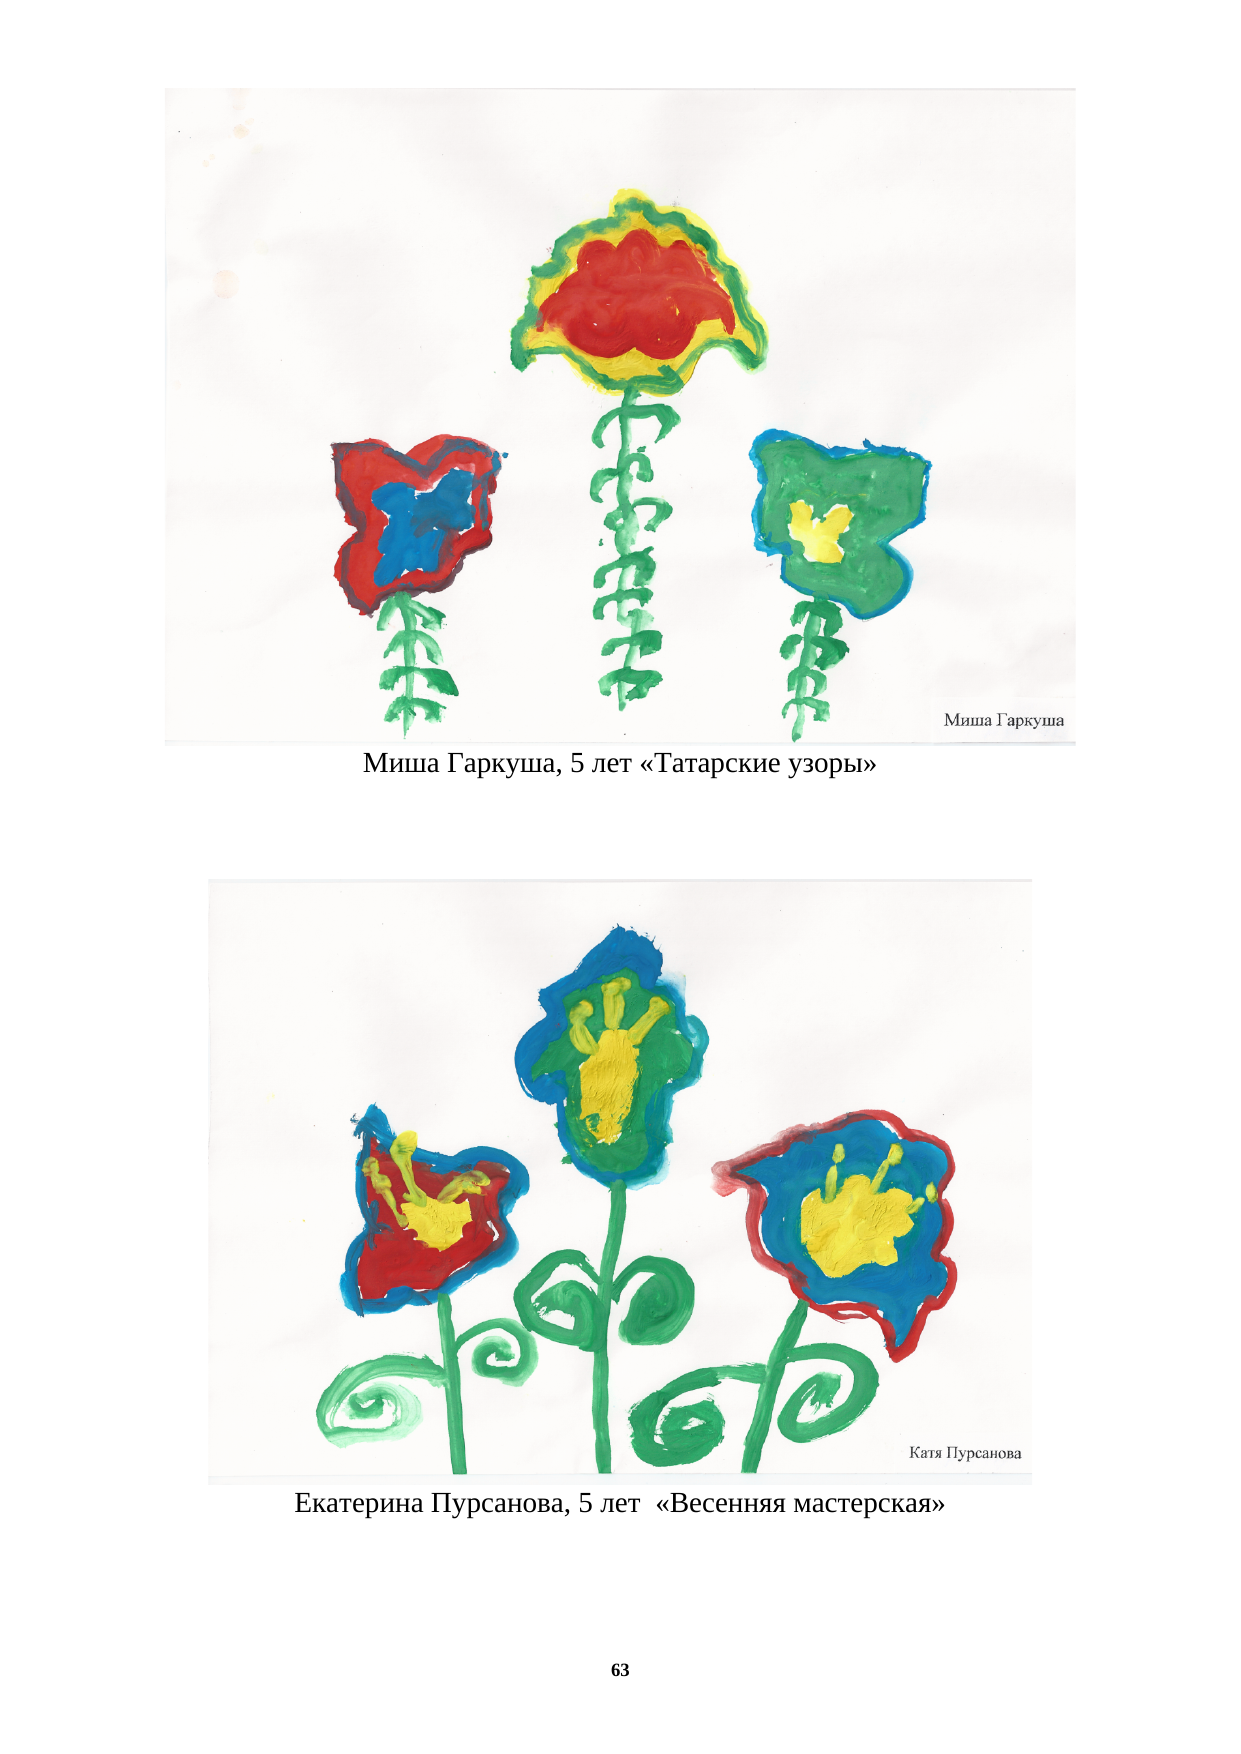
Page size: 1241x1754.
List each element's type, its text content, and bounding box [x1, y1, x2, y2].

text Миша Гаркуша, 5 лет «Татарские узоры» [89, 745, 1152, 779]
text Екатерина Пурсанова, 5 лет «Весенняя мастерская» [89, 1485, 1152, 1518]
picture [208, 879, 1033, 1485]
picture [164, 88, 1076, 746]
